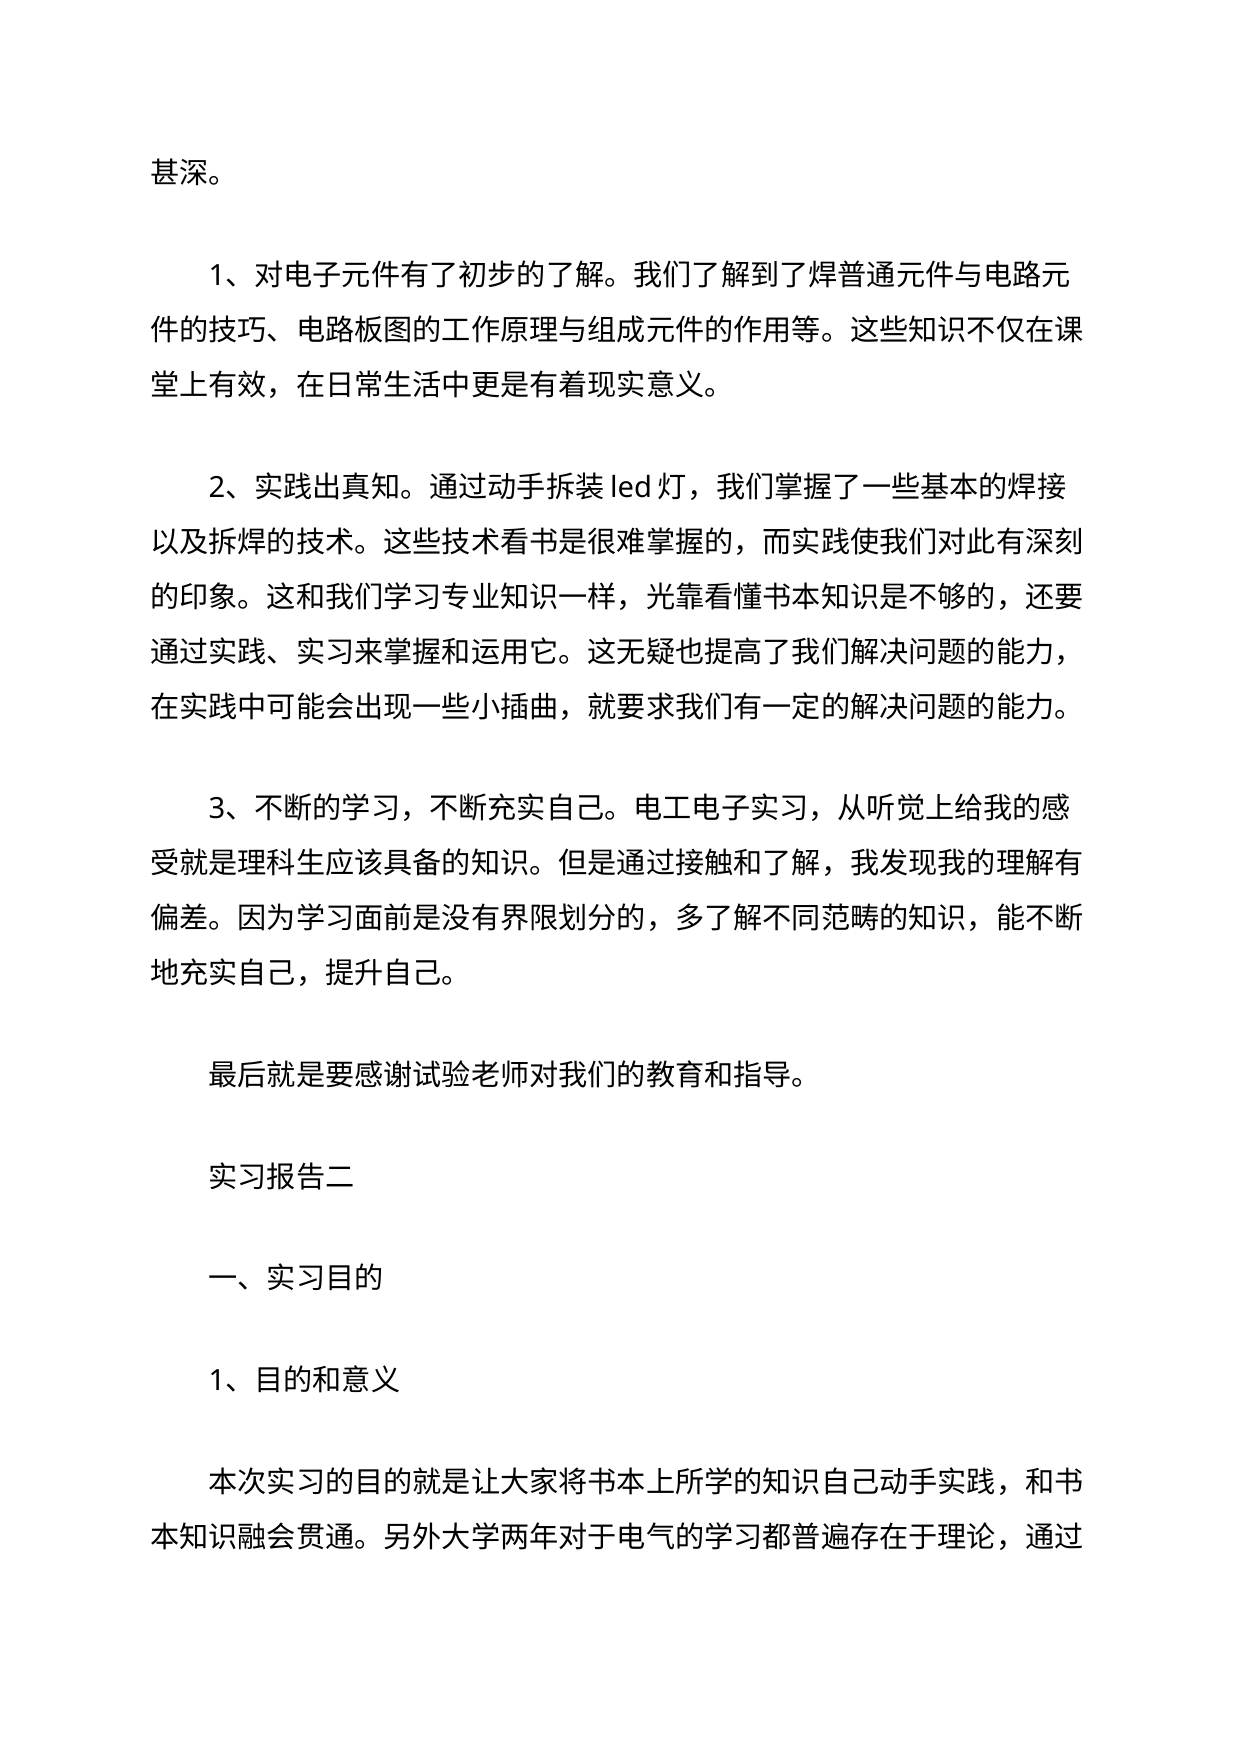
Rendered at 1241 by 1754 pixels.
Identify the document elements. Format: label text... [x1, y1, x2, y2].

text 实习报告二 [150, 1153, 1090, 1196]
text 3、不断的学习，不断充实自己。电工电子实习，从听觉上给我的感受就是理科生应该具备的知识。但是通过接触和了解，我发现我的理解有偏差。因为学习面前是没有界限划分的，多了解不同范畴的知识，能不断地充实自己，提升自己。 [150, 785, 1090, 992]
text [150, 150, 1090, 192]
text 2、实践出真知。通过动手拆装led灯，我们掌握了一些基本的焊接以及拆焊的技术。这些技术看书是很难掌握的，而实践使我们对此有深刻的印象。这和我们学习专业知识一样，光靠看懂书本知识是不够的，还要通过实践、实习来掌握和运用它。这无疑也提高了我们解决问题的能力，在实践中可能会出现一些小插曲，就要求我们有一定的解决问题的能力。 [150, 463, 1090, 725]
text 一、实习目的 [150, 1255, 1090, 1297]
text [150, 1459, 1090, 1556]
text 1、对电子元件有了初步的了解。我们了解到了焊普通元件与电路元件的技巧、电路板图的工作原理与组成元件的作用等。这些知识不仅在课堂上有效，在日常生活中更是有着现实意义。 [150, 252, 1090, 404]
text 1、目的和意义 [150, 1357, 1090, 1399]
text 最后就是要感谢试验老师对我们的教育和指导。 [150, 1051, 1090, 1094]
